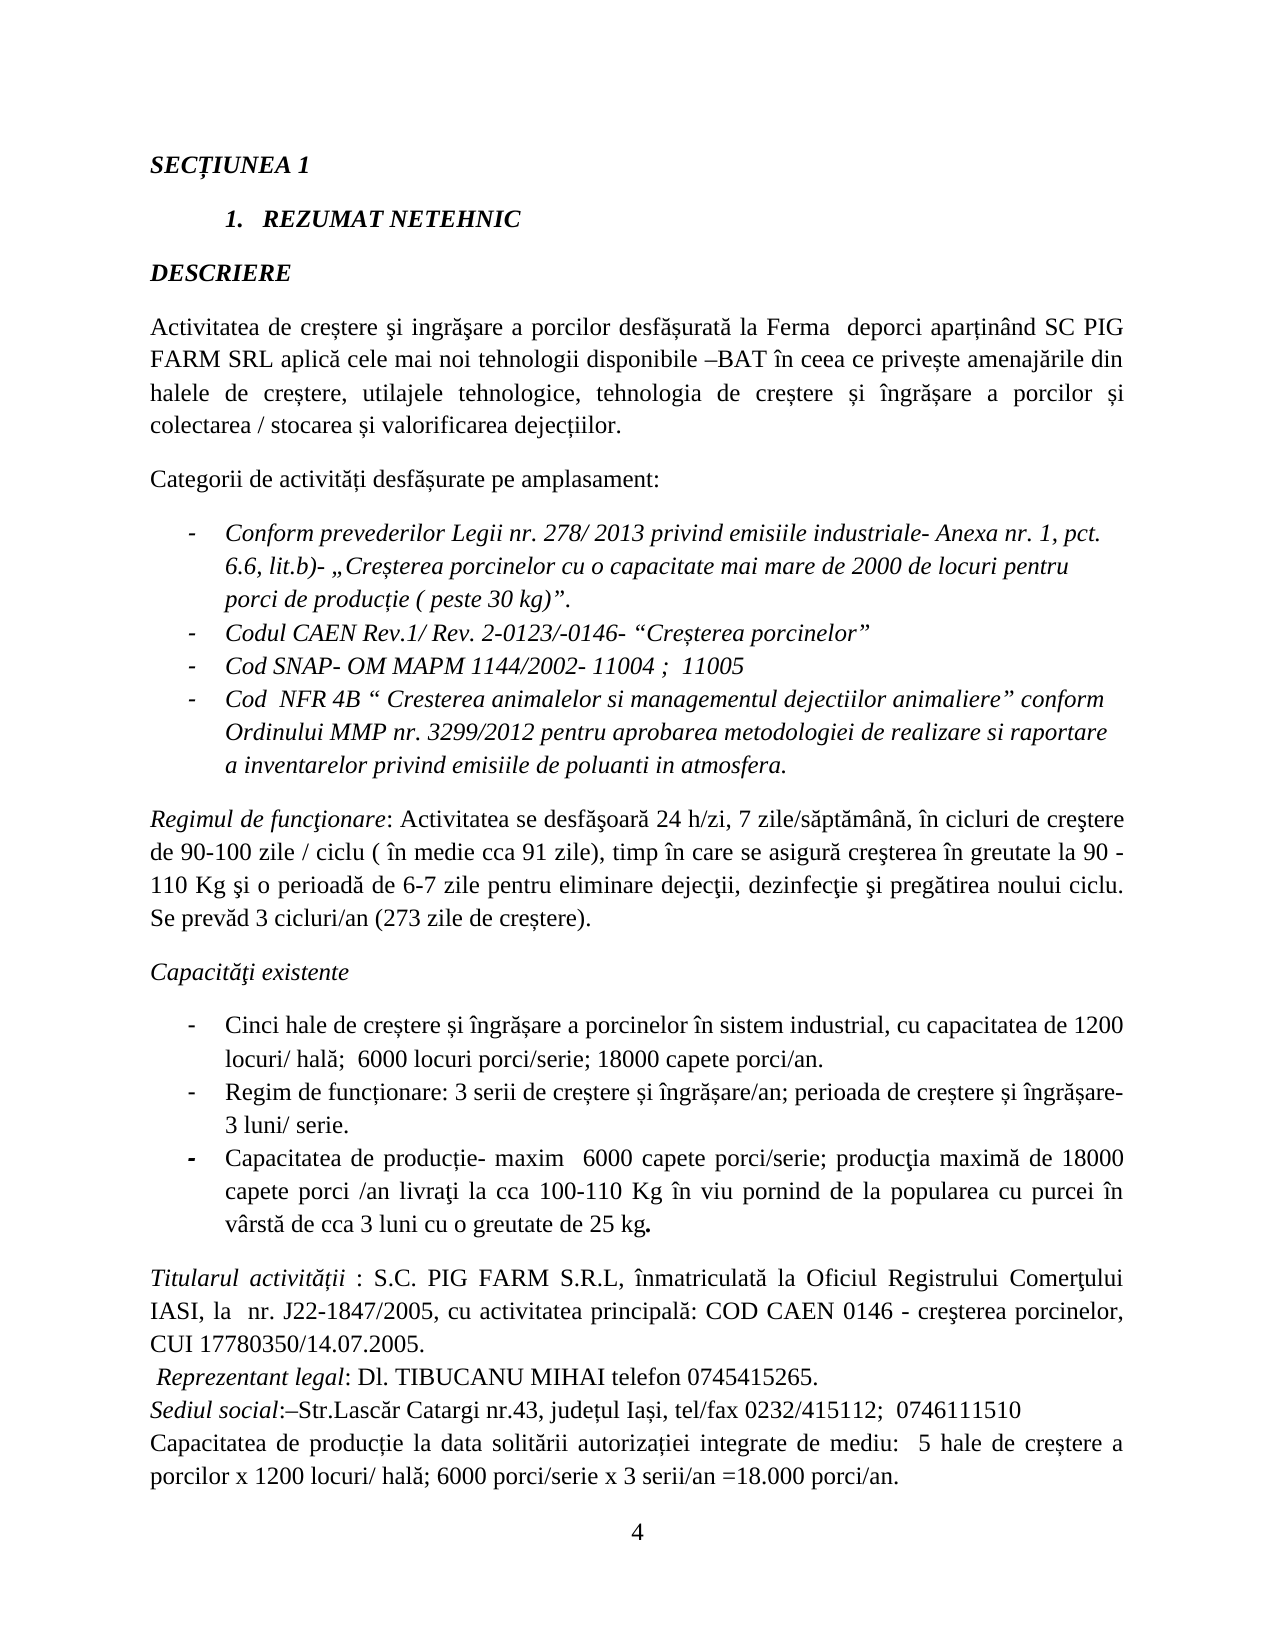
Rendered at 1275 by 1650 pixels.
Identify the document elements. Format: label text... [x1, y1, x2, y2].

text Capacitatea de producție la data solitării autorizației integrate de mediu: 5 hale de creștere a porcilor x 1200 locuri/ hală; 6000 porci/serie x 3 serii/an =18.000 porci/an. [150, 1428, 1125, 1490]
text Titularul activității : S.C. PIG FARM S.R.L, înmatriculată la Oficiul Registrului Comerţului IASI, la nr. J22-1847/2005, cu activitatea principală: COD CAEN 0146 - creşterea porcinelor, CUI 17780350/14.07.2005. [150, 1263, 1125, 1358]
list Regim de funcționare: 3 serii de creștere și îngrășare/an; perioada de creștere și îngrășare- 3 luni/ serie. [187, 1077, 1125, 1138]
text Sediul social:–Str.Lascăr Catargi nr.43, județul Iași, tel/fax 0232/415112; 0746111510 [150, 1395, 1125, 1424]
text Regimul de funcţionare: Activitatea se desfăşoară 24 h/zi, 7 zile/săptămână, în cicluri de creştere de 90-100 zile / ciclu ( în medie cca 91 zile), timp în care se asigură creşterea în greutate la 90 -110 Kg şi o perioadă de 6-7 zile pentru eliminare dejecţii, dezinfecţie şi pregătirea noului ciclu. Se prevăd 3 cicluri/an (273 zile de creștere). [150, 804, 1125, 932]
text SECȚIUNEA 1 [150, 150, 1125, 179]
list Codul CAEN Rev.1/ Rev. 2-0123/-0146- “Creșterea porcinelor” [187, 617, 1125, 646]
text Activitatea de creștere şi ingrăşare a porcilor desfășurată la Ferma deporci aparținând SC PIG FARM SRL aplică cele mai noi tehnologii disponibile –BAT în ceea ce privește amenajările din halele de creștere, utilajele tehnologice, tehnologia de creștere și îngrășare a porcilor și colectarea / stocarea și valorificarea dejecțiilor. [150, 312, 1125, 439]
list Conform prevederilor Legii nr. 278/ 2013 privind emisiile industriale- Anexa nr. 1, pct. 6.6, lit.b)- „Creșterea porcinelor cu o capacitate mai mare de 2000 de locuri pentru porci de producție ( peste 30 kg)”. [187, 518, 1125, 613]
list Cod SNAP- OM MAPM 1144/2002- 11004 ; 11005 [187, 651, 1125, 679]
list REZUMAT NETEHNIC [225, 204, 1125, 233]
text Categorii de activități desfășurate pe amplasament: [150, 464, 1125, 493]
text Reprezentant legal: Dl. TIBUCANU MIHAI telefon 0745415265. [150, 1362, 1125, 1391]
text DESCRIERE [150, 258, 1125, 286]
list Cinci hale de creștere și îngrășare a porcinelor în sistem industrial, cu capacitatea de 1200 locuri/ hală; 6000 locuri porci/serie; 18000 capete porci/an. [187, 1011, 1125, 1072]
text Capacităţi existente [150, 957, 1125, 985]
list Cod NFR 4B “ Cresterea animalelor si managementul dejectiilor animaliere” conform Ordinului MMP nr. 3299/2012 pentru aprobarea metodologiei de realizare si raportare a inventarelor privind emisiile de poluanti in atmosfera. [187, 684, 1125, 779]
list Capacitatea de producție- maxim 6000 capete porci/serie; producţia maximă de 18000 capete porci /an livraţi la cca 100-110 Kg în viu pornind de la popularea cu purcei în vârstă de cca 3 luni cu o greutate de 25 kg. [187, 1143, 1125, 1238]
